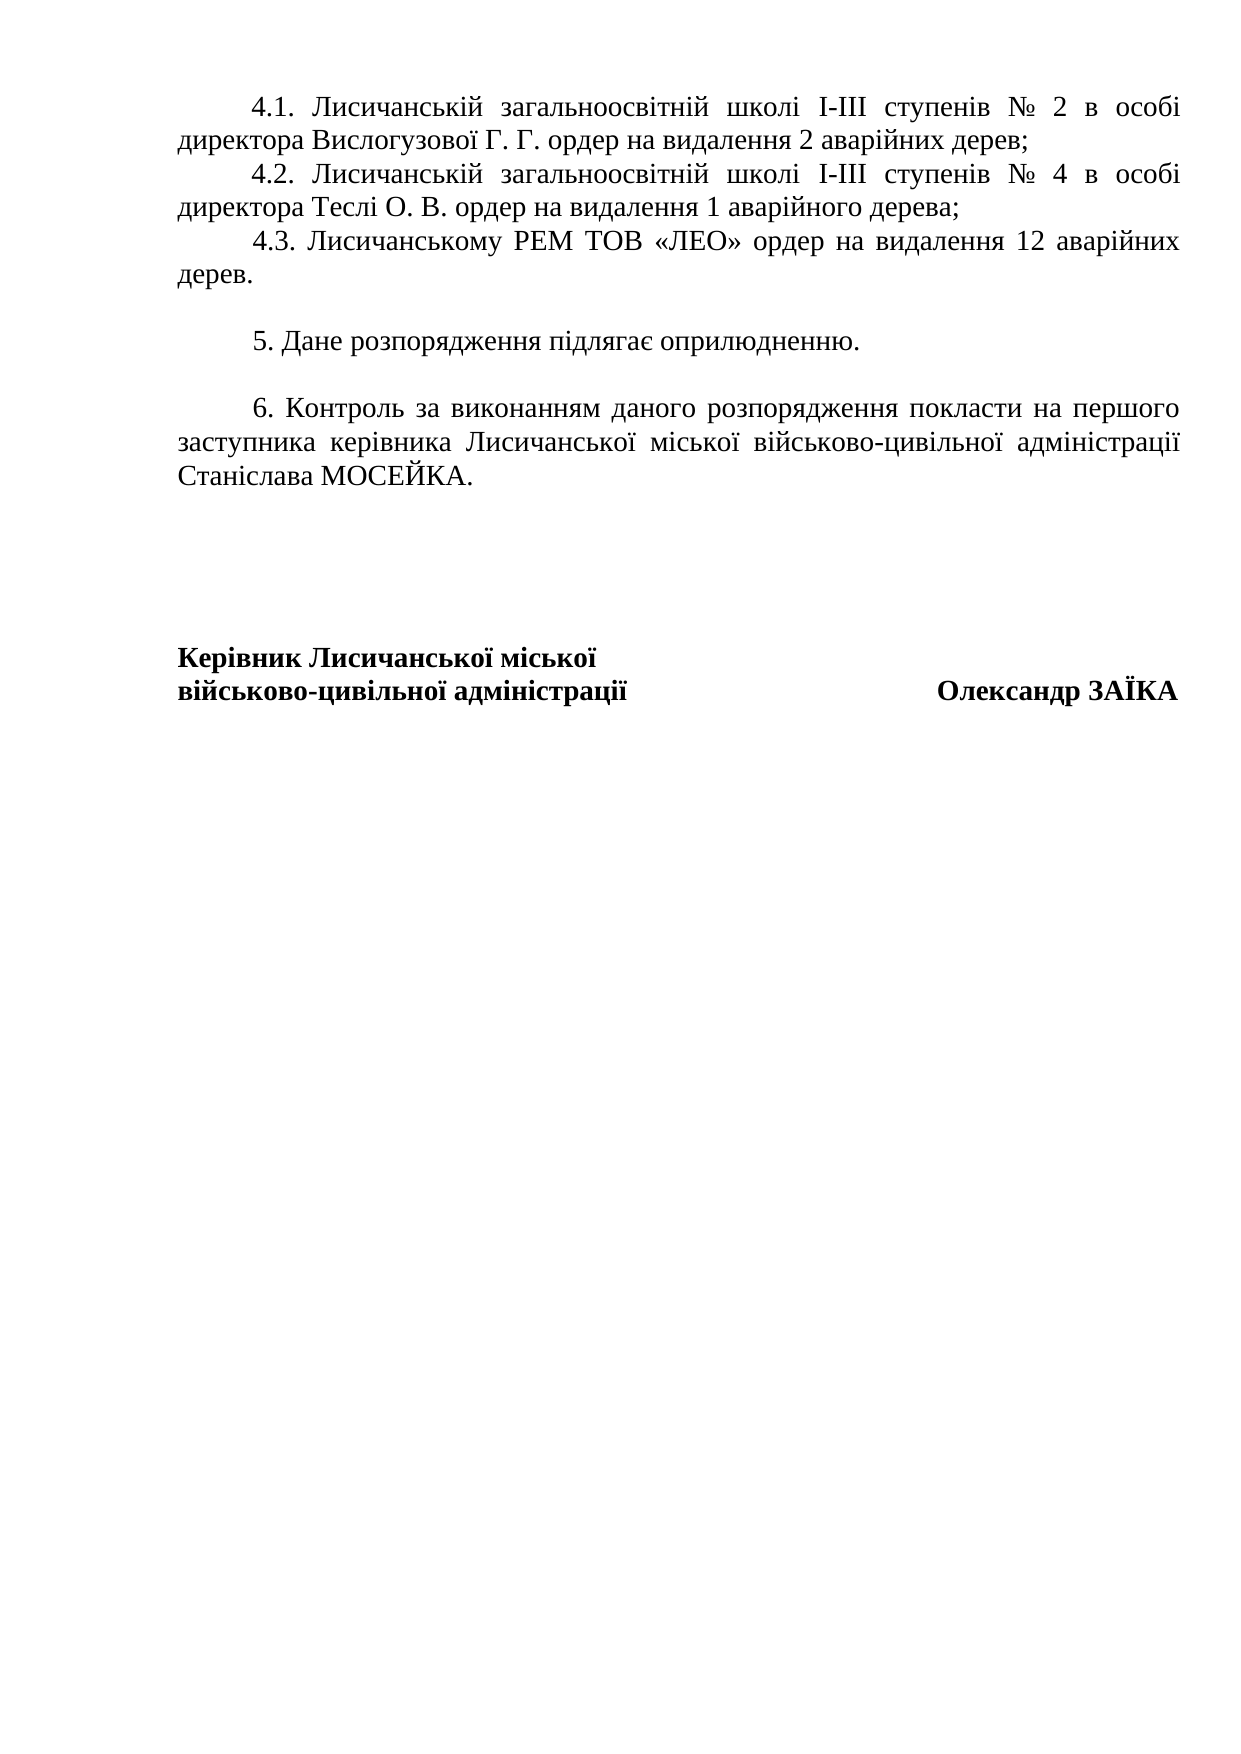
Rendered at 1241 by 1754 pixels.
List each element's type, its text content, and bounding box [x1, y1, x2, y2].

text 4.3. Лисичанському РЕМ ТОВ «ЛЕО» ордер на видалення 12 аварійних дерев. [177, 223, 1181, 290]
text Керівник Лисичанської міської [177, 640, 1181, 673]
text 5. Дане розпорядження підлягає оприлюдненню. [177, 323, 1181, 357]
text 4.2. Лисичанській загальноосвітній школі I-III ступенів № 4 в особі директора Теслі О. В. ордер на видалення 1 аварійного дерева; [177, 156, 1181, 223]
text 4.1. Лисичанській загальноосвітній школі I-III ступенів № 2 в особі директора Вислогузової Г. Г. ордер на видалення 2 аварійних дерев; [177, 89, 1181, 156]
text 6. Контроль за виконанням даного розпорядження покласти на першого заступника керівника Лисичанської міської військово-цивільної адміністрації Станіслава МОСЕЙКА. [177, 391, 1181, 491]
text військово-цивільної адміністрації Олександр ЗАЇКА [177, 673, 1181, 707]
